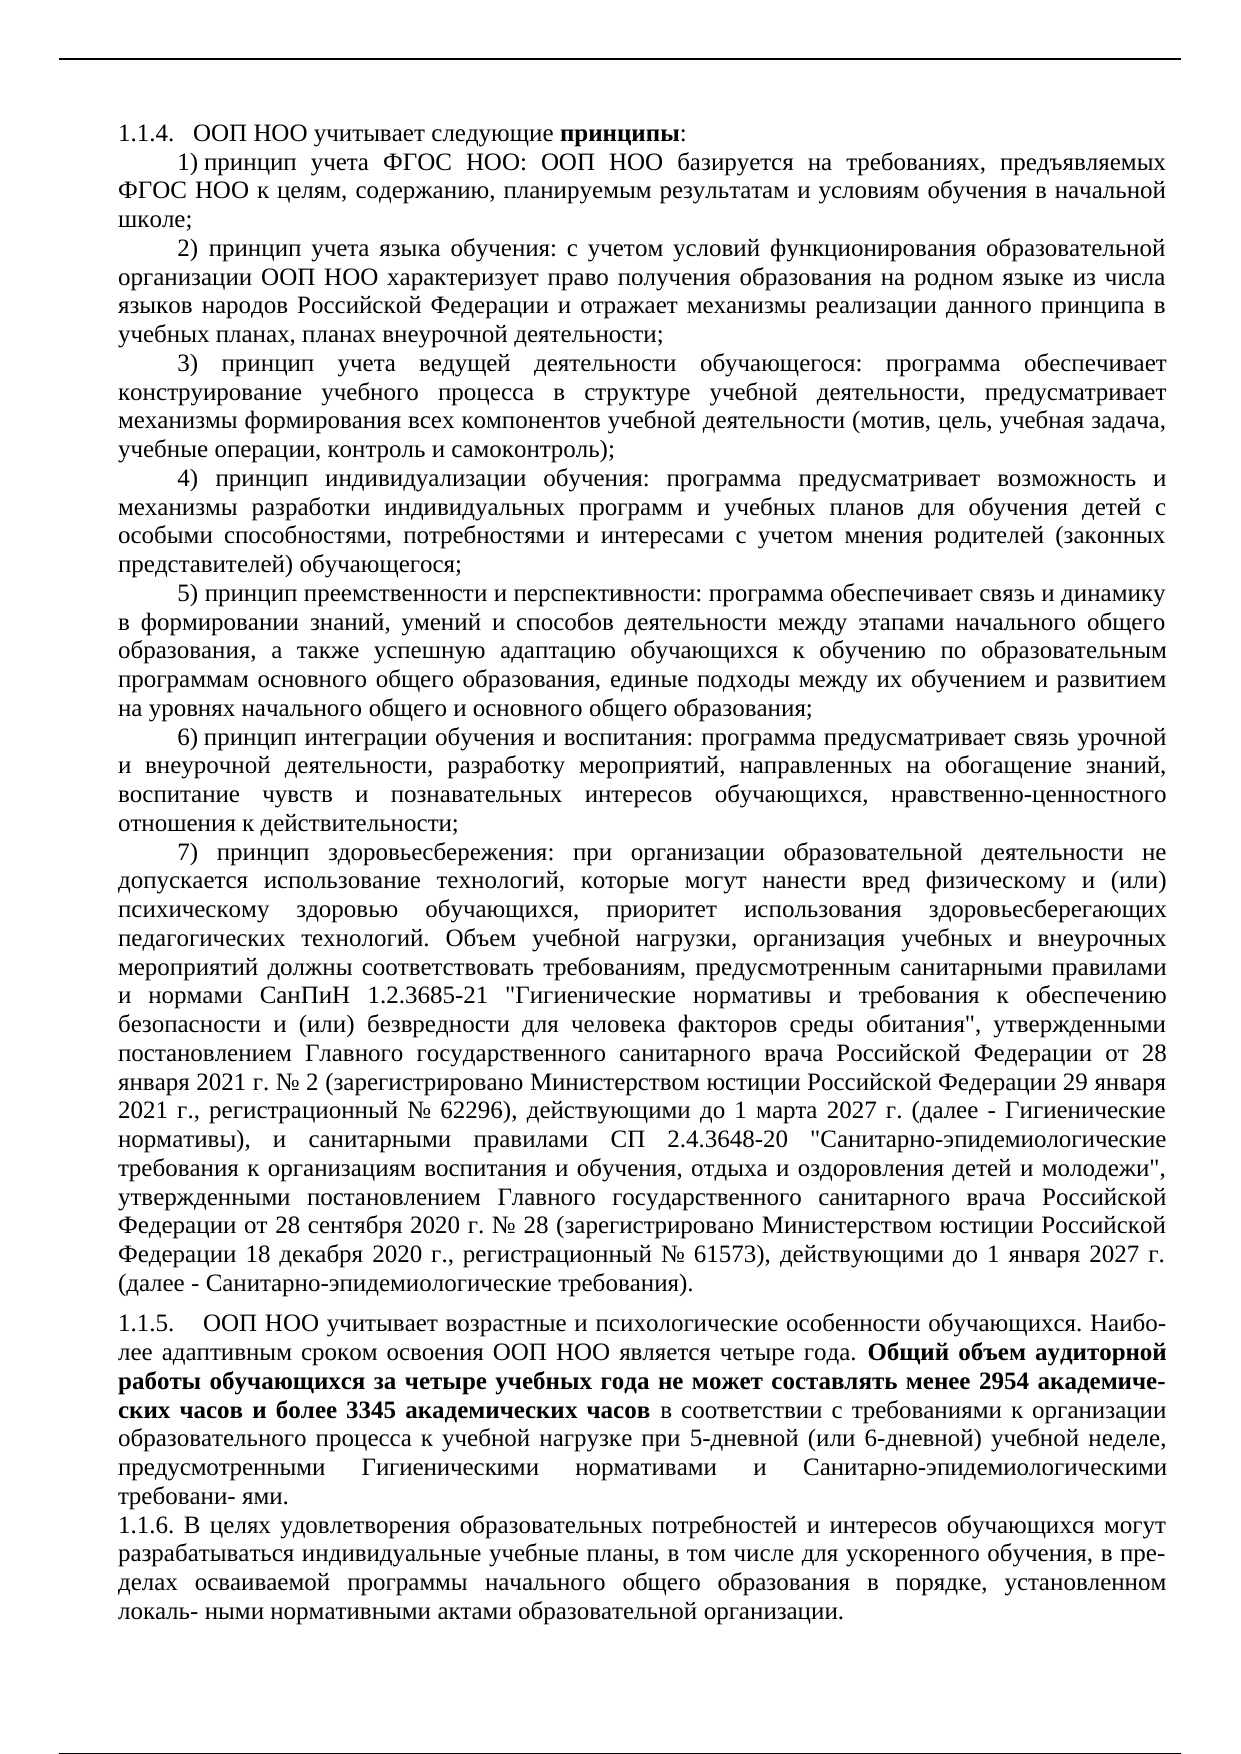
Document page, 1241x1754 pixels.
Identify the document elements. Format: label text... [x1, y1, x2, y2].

list В целях удовлетворения образовательных потребностей и интересов обучающихся могут разрабатываться индивидуальные учебные планы, в том числе для ускоренного обучения, в пре- делах осваиваемой программы начального общего образования в порядке, установленном локаль- ными нормативными актами образовательной организации. [118, 1510, 1167, 1625]
list принцип преемственности и перспективности: программа обеспечивает связь и динамику в формировании знаний, умений и способов деятельности между этапами начального общего образования, а также успешную адаптацию обучающихся к обучению по образовательным программам основного общего образования, единые подходы между их обучением и развитием на уровнях начального общего и основного общего образования; [118, 578, 1167, 722]
list принцип здоровьесбережения: при организации образовательной деятельности не допускается использование технологий, которые могут нанести вред физическому и (или) психическому здоровью обучающихся, приоритет использования здоровьесберегающих педагогических технологий. Объем учебной нагрузки, организация учебных и внеурочных мероприятий должны соответствовать требованиям, предусмотренным санитарными правилами и нормами СанПиН 1.2.3685-21 "Гигиенические нормативы и требования к обеспечению безопасности и (или) безвредности для человека факторов среды обитания", утвержденными постановлением Главного государственного санитарного врача Российской Федерации от 28 января 2021 г. № 2 (зарегистрировано Министерством юстиции Российской Федерации 29 января 2021 г., регистрационный № 62296), действующими до 1 марта 2027 г. (далее - Гигиенические нормативы), и санитарными правилами СП 2.4.3648-20 "Санитарно-эпидемиологические требования к организациям воспитания и обучения, отдыха и оздоровления детей и молодежи", утвержденными постановлением Главного государственного санитарного врача Российской Федерации от 28 сентября 2020 г. № 28 (зарегистрировано Министерством юстиции Российской Федерации 18 декабря 2020 г., регистрационный № 61573), действующими до 1 января 2027 г. (далее - Санитарно-эпидемиологические требования). [118, 837, 1167, 1297]
list принцип интеграции обучения и воспитания: программа предусматривает связь урочной и внеурочной деятельности, разработку мероприятий, направленных на обогащение знаний, воспитание чувств и познавательных интересов обучающихся, нравственно-ценностного отношения к действительности; [118, 722, 1166, 837]
list принцип учета ФГОС НОО: ООП НОО базируется на требованиях, предъявляемых ФГОС НОО к целям, содержанию, планируемым результатам и условиям обучения в начальной школе; [118, 147, 1166, 233]
list ООП НОО учитывает возрастные и психологические особенности обучающихся. Наибо- лее адаптивным сроком освоения ООП НОО является четыре года. Общий объем аудиторной работы обучающихся за четыре учебных года не может составлять менее 2954 академиче- ских часов и более 3345 академических часов в соответствии с требованиями к организации образовательного процесса к учебной нагрузке при 5-дневной (или 6-дневной) учебной неделе, предусмотренными Гигиеническими нормативами и Санитарно-эпидемиологическими требовани- ями. [118, 1308, 1167, 1510]
list ООП НОО учитывает следующие принципы: [118, 118, 1180, 147]
list принцип индивидуализации обучения: программа предусматривает возможность и механизмы разработки индивидуальных программ и учебных планов для обучения детей с особыми способностями, потребностями и интересами с учетом мнения родителей (законных представителей) обучающегося; [118, 463, 1166, 578]
list принцип учета ведущей деятельности обучающегося: программа обеспечивает конструирование учебного процесса в структуре учебной деятельности, предусматривает механизмы формирования всех компонентов учебной деятельности (мотив, цель, учебная задача, учебные операции, контроль и самоконтроль); [118, 348, 1167, 463]
list принцип учета языка обучения: с учетом условий функционирования образовательной организации ООП НОО характеризует право получения образования на родном языке из числа языков народов Российской Федерации и отражает механизмы реализации данного принципа в учебных планах, планах внеурочной деятельности; [118, 233, 1166, 348]
